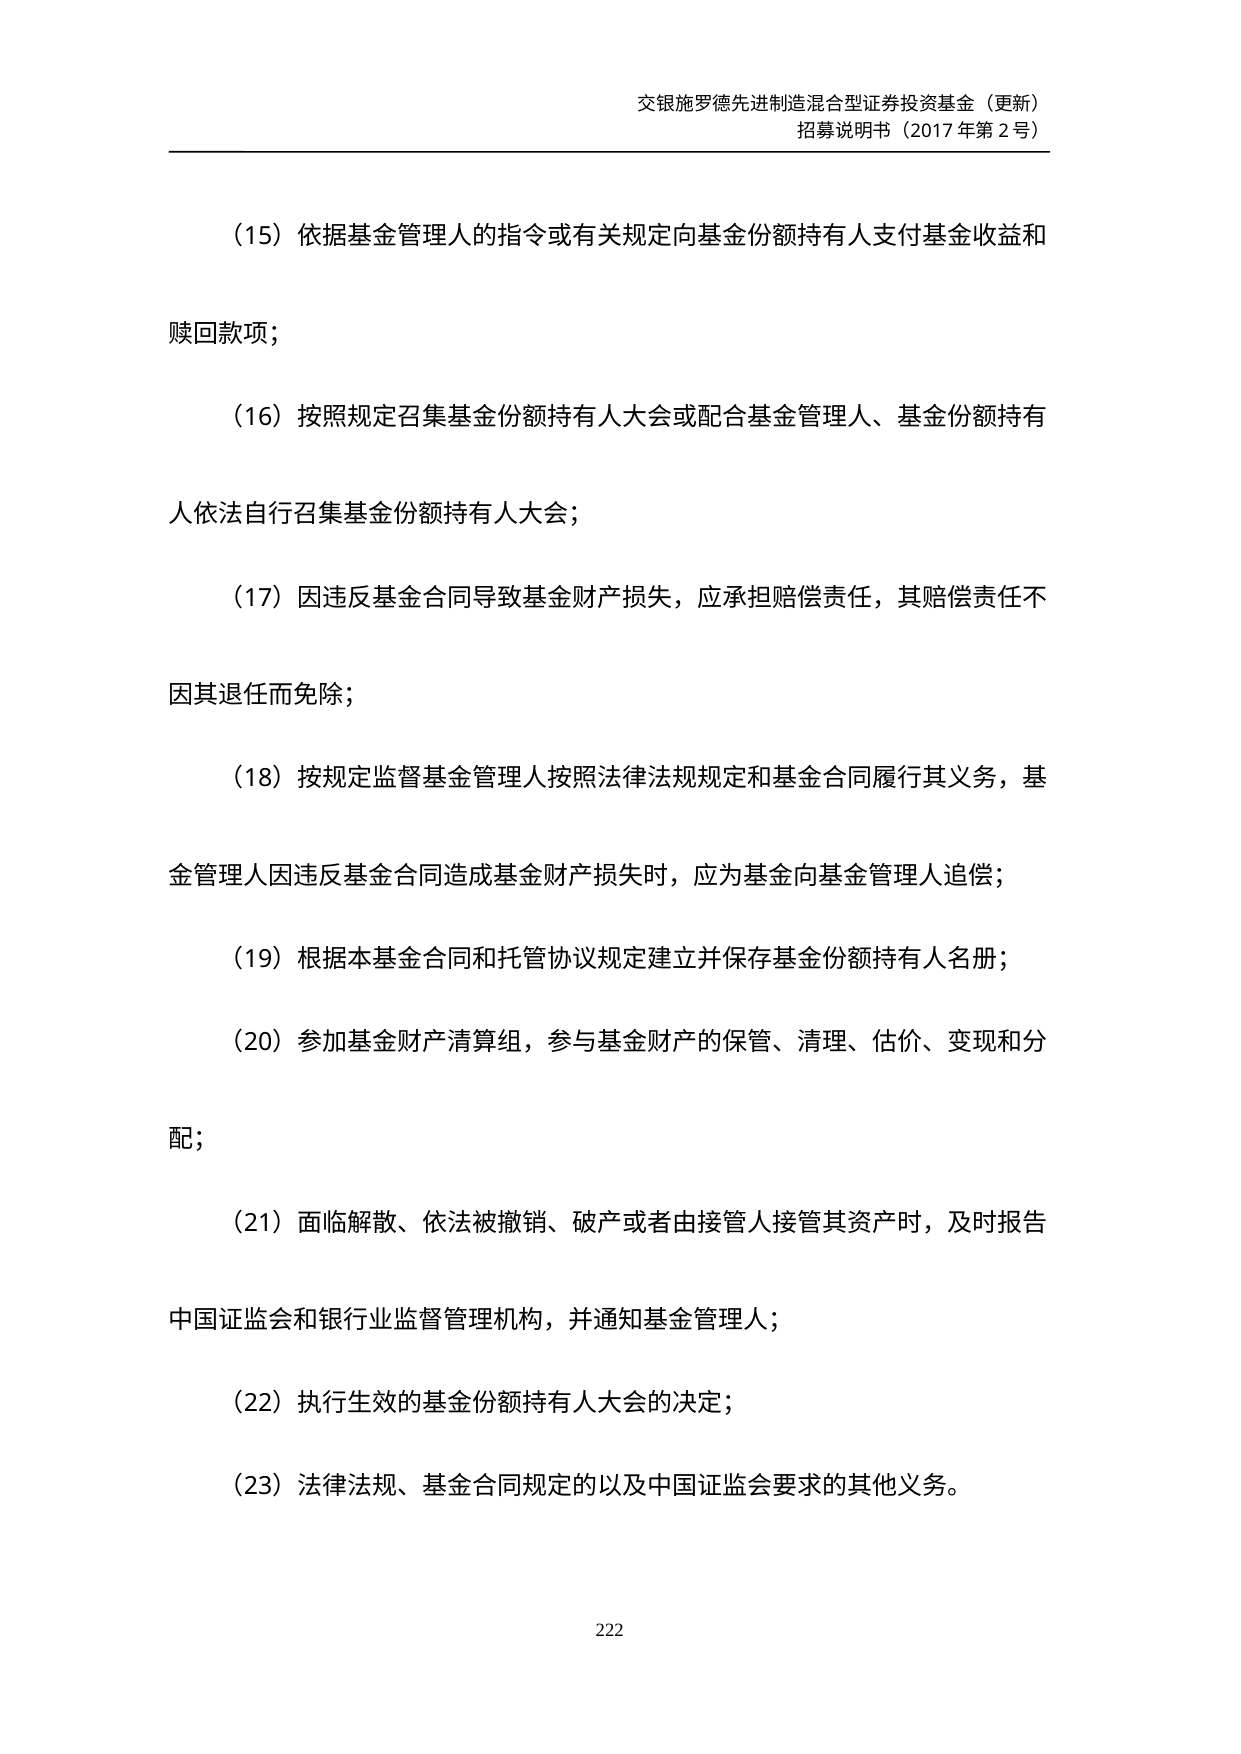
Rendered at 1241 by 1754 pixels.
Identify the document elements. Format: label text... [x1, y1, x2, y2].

text （22）执行生效的基金份额持有人大会的决定； [169, 1368, 1050, 1433]
text （19）根据本基金合同和托管协议规定建立并保存基金份额持有人名册； [169, 924, 1050, 989]
text （17）因违反基金合同导致基金财产损失，应承担赔偿责任，其赔偿责任不因其退任而免除； [169, 563, 1050, 725]
text （15）依据基金管理人的指令或有关规定向基金份额持有人支付基金收益和赎回款项； [169, 201, 1050, 364]
text （20）参加基金财产清算组，参与基金财产的保管、清理、估价、变现和分配； [169, 1007, 1050, 1169]
text （16）按照规定召集基金份额持有人大会或配合基金管理人、基金份额持有人依法自行召集基金份额持有人大会； [169, 382, 1050, 544]
text （18）按规定监督基金管理人按照法律法规规定和基金合同履行其义务，基金管理人因违反基金合同造成基金财产损失时，应为基金向基金管理人追偿； [169, 743, 1050, 906]
text （21）面临解散、依法被撤销、破产或者由接管人接管其资产时，及时报告中国证监会和银行业监督管理机构，并通知基金管理人； [169, 1188, 1050, 1350]
text （23）法律法规、基金合同规定的以及中国证监会要求的其他义务。 [169, 1451, 1050, 1516]
